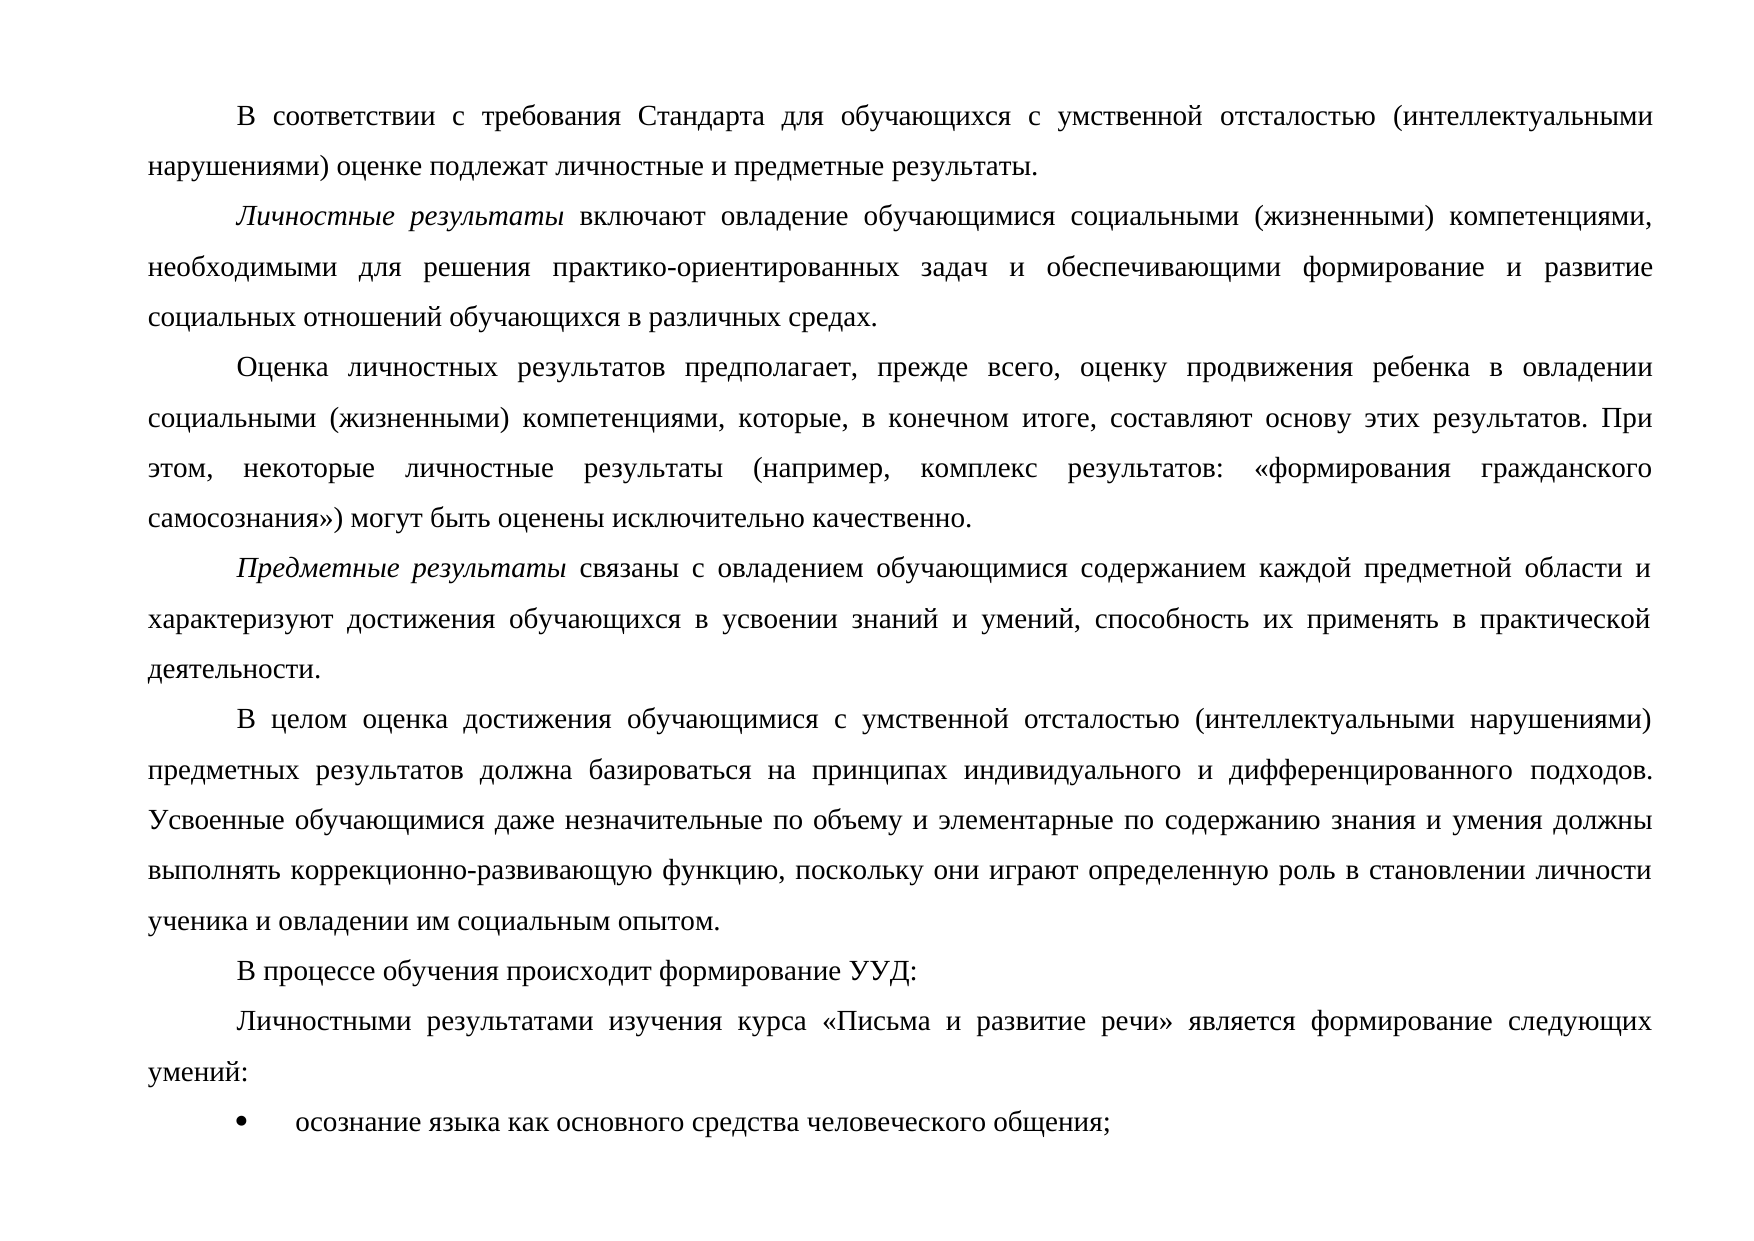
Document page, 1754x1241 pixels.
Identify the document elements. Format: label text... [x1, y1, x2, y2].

text В соответствии с требования Стандарта для обучающихся с умственной отсталостью (интеллектуальными нарушениями) оценке подлежат личностные и предметные результаты. [148, 98, 1653, 182]
text Оценка личностных результатов предполагает, прежде всего, оценку продвижения ребенка в овладении социальными (жизненными) компетенциями, которые, в конечном итоге, составляют основу этих результатов. При этом, некоторые личностные результаты (например, комплекс результатов: «формирования гражданского самосознания») могут быть оценены исключительно качественно. [148, 349, 1654, 534]
list осознание языка как основного средства человеческого общения; [148, 1104, 1654, 1138]
text Личностные результаты включают овладение обучающимися социальными (жизненными) компетенциями, необходимыми для решения практико-ориентированных задач и обеспечивающими формирование и развитие социальных отношений обучающихся в различных средах. [148, 198, 1653, 333]
text В процессе обучения происходит формирование УУД: [148, 953, 1654, 987]
text Предметные результаты связаны с овладением обучающимися содержанием каждой предметной области и характеризуют достижения обучающихся в усвоении знаний и умений, способность их применять в практической деятельности. [148, 551, 1652, 685]
text В целом оценка достижения обучающимися с умственной отсталостью (интеллектуальными нарушениями) предметных результатов должна базироваться на принципах индивидуального и дифференцированного подходов. Усвоенные обучающимися даже незначительные по объему и элементарные по содержанию знания и умения должны выполнять коррекционно-развивающую функцию, поскольку они играют определенную роль в становлении личности ученика и овладении им социальным опытом. [148, 702, 1653, 936]
text Личностными результатами изучения курса «Письма и развитие речи» является формирование следующих умений: [148, 1003, 1654, 1087]
